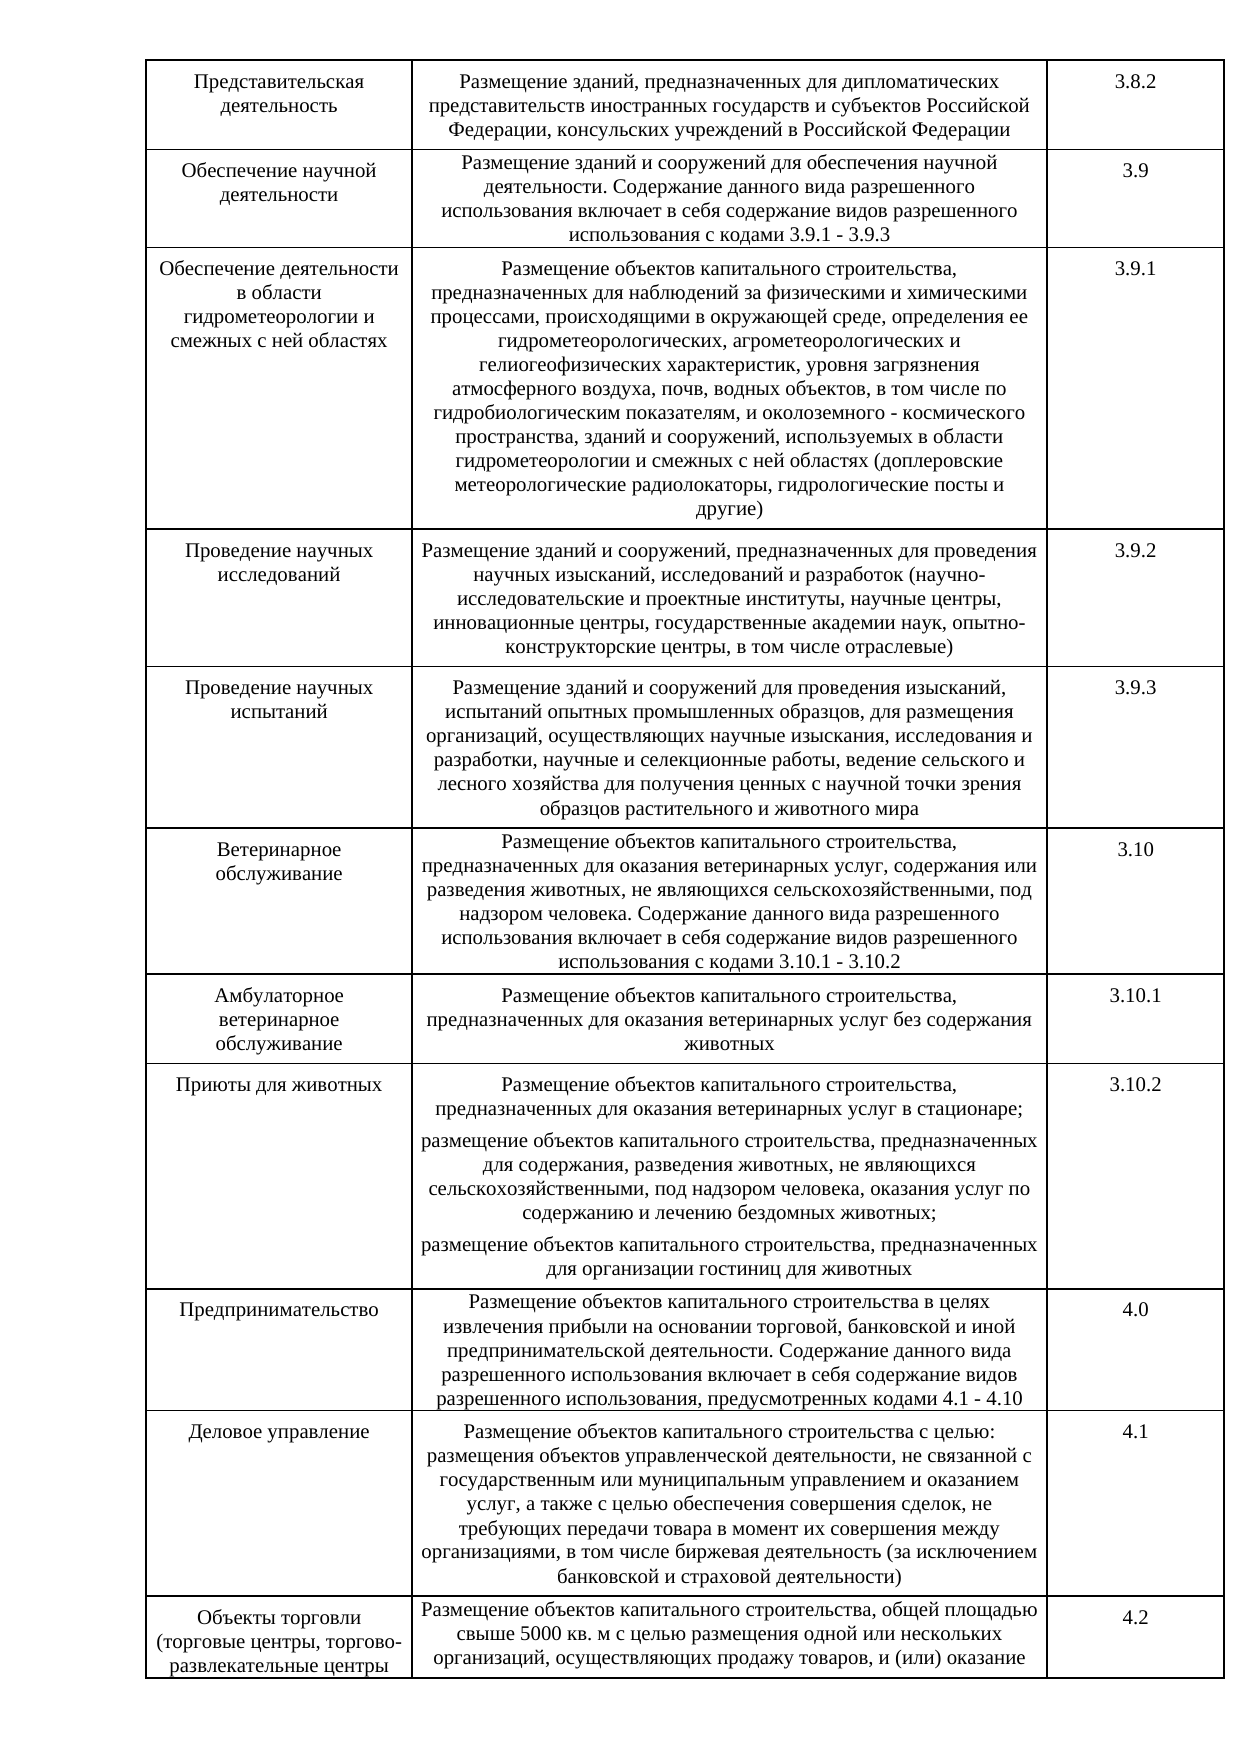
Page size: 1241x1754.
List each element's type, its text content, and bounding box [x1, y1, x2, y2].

table_cell Обеспечение деятельности в области гидрометеорологии и смежных с ней областях [147, 248, 411, 528]
table_cell Размещение зданий, предназначенных для дипломатических представительств иностранных государств и субъектов Российской Федерации, консульских учреждений в Российской Федерации [413, 61, 1046, 148]
table_cell Амбулаторное ветеринарное обслуживание [147, 975, 411, 1063]
table_cell Размещение объектов капитального строительства, предназначенных для оказания ветеринарных услуг без содержания животных [413, 975, 1046, 1063]
table_cell 3.9.1 [1048, 248, 1223, 528]
table_cell 3.9 [1048, 150, 1223, 246]
table_cell 3.9.3 [1048, 667, 1223, 827]
table_cell Деловое управление [147, 1411, 411, 1595]
table_cell Размещение объектов капитального строительства, предназначенных для оказания ветеринарных услуг, содержания или разведения животных, не являющихся сельскохозяйственными, под надзором человека. Содержание данного вида разрешенного использования включает в себя содержание видов разрешенного использования с кодами 3.10.1 - 3.10.2 [413, 829, 1046, 973]
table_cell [147, 1597, 411, 1677]
table_cell Размещение объектов капитального строительства, предназначенных для оказания ветеринарных услуг в стационаре; размещение объектов капитального строительства, предназначенных для содержания, разведения животных, не являющихся сельскохозяйственными, под надзором человека, оказания услуг по содержанию и лечению бездомных животных; размещение объектов капитального строительства, предназначенных для организации гостиниц для животных [413, 1064, 1046, 1288]
table_cell 4.0 [1048, 1290, 1223, 1410]
table_cell Ветеринарное обслуживание [147, 829, 411, 973]
table_cell Размещение зданий и сооружений для обеспечения научной деятельности. Содержание данного вида разрешенного использования включает в себя содержание видов разрешенного использования с кодами 3.9.1 - 3.9.3 [413, 150, 1046, 246]
table_cell Размещение объектов капитального строительства, предназначенных для наблюдений за физическими и химическими процессами, происходящими в окружающей среде, определения ее гидрометеорологических, агрометеорологических и гелиогеофизических характеристик, уровня загрязнения атмосферного воздуха, почв, водных объектов, в том числе по гидробиологическим показателям, и околоземного - космического пространства, зданий и сооружений, используемых в области гидрометеорологии и смежных с ней областях (доплеровские метеорологические радиолокаторы, гидрологические посты и другие) [413, 248, 1046, 528]
table_cell Обеспечение научной деятельности [147, 150, 411, 246]
table_cell Предпринимательство [147, 1290, 411, 1410]
table_cell 3.10.1 [1048, 975, 1223, 1063]
table_cell Размещение объектов капитального строительства в целях извлечения прибыли на основании торговой, банковской и иной предпринимательской деятельности. Содержание данного вида разрешенного использования включает в себя содержание видов разрешенного использования, предусмотренных кодами 4.1 - 4.10 [413, 1290, 1046, 1410]
table_cell 4.1 [1048, 1411, 1223, 1595]
table_cell Представительская деятельность [147, 61, 411, 148]
table_cell 4.2 [1048, 1597, 1223, 1677]
table_cell Размещение объектов капитального строительства с целью: размещения объектов управленческой деятельности, не связанной с государственным или муниципальным управлением и оказанием услуг, а также с целью обеспечения совершения сделок, не требующих передачи товара в момент их совершения между организациями, в том числе биржевая деятельность (за исключением банковской и страховой деятельности) [413, 1411, 1046, 1595]
table_cell 3.9.2 [1048, 530, 1223, 666]
table_cell 3.10.2 [1048, 1064, 1223, 1288]
table_cell Размещение зданий и сооружений, предназначенных для проведения научных изысканий, исследований и разработок (научно-исследовательские и проектные институты, научные центры, инновационные центры, государственные академии наук, опытно-конструкторские центры, в том числе отраслевые) [413, 530, 1046, 666]
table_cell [413, 1597, 1046, 1677]
table_cell Размещение зданий и сооружений для проведения изысканий, испытаний опытных промышленных образцов, для размещения организаций, осуществляющих научные изыскания, исследования и разработки, научные и селекционные работы, ведение сельского и лесного хозяйства для получения ценных с научной точки зрения образцов растительного и животного мира [413, 667, 1046, 827]
table_cell Проведение научных исследований [147, 530, 411, 666]
table_cell 3.8.2 [1048, 61, 1223, 148]
table_cell Приюты для животных [147, 1064, 411, 1288]
table_cell 3.10 [1048, 829, 1223, 973]
table_cell Проведение научных испытаний [147, 667, 411, 827]
